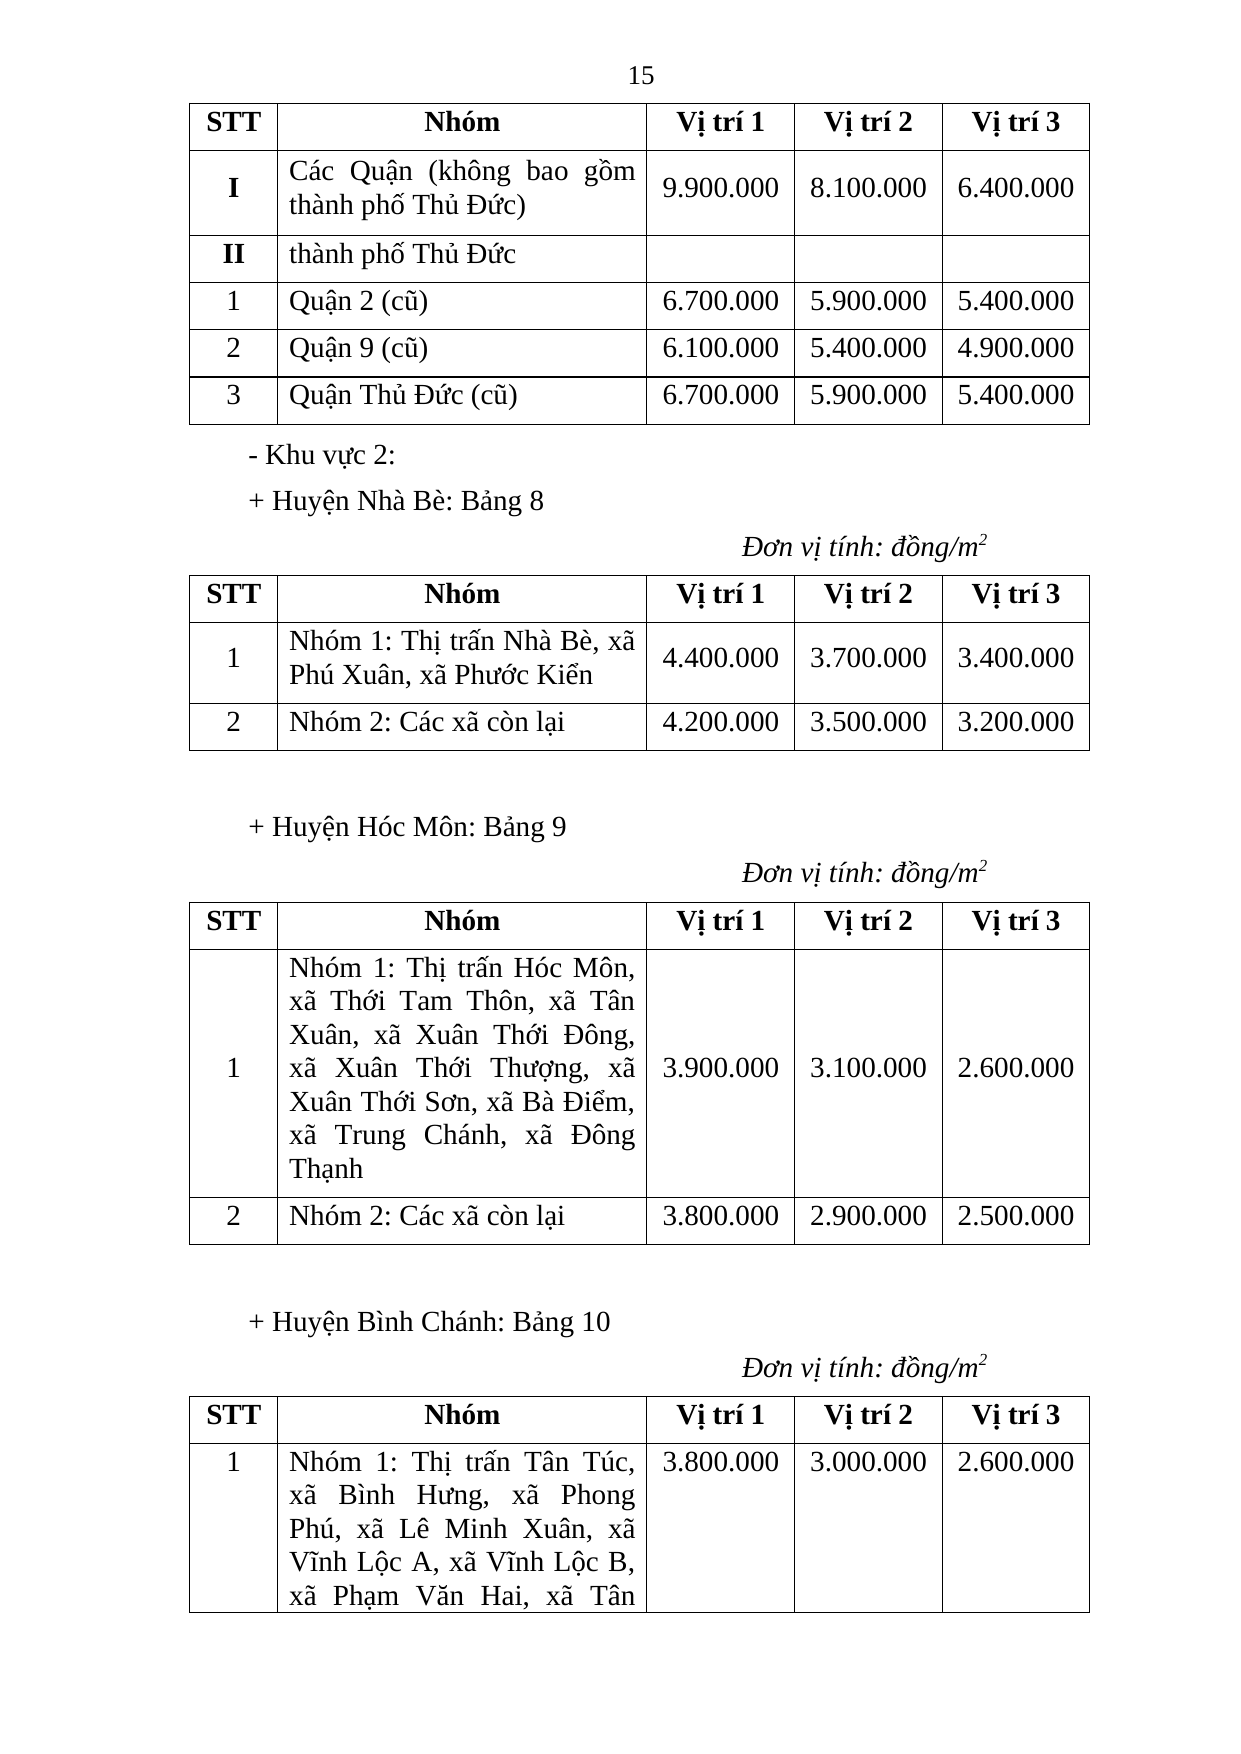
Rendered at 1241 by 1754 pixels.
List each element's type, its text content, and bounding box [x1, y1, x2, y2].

table_header Vị trí 3 [943, 1397, 1089, 1443]
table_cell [278, 1444, 646, 1612]
table_header STT [190, 104, 277, 150]
table_header Vị trí 2 [795, 104, 942, 150]
table_cell Nhóm 1: Thị trấn Hóc Môn, xã Thới Tam Thôn, xã Tân Xuân, xã Xuân Thới Đông, xã Xuân Thới Thượng, xã Xuân Thới Sơn, xã Bà Điểm, xã Trung Chánh, xã Đông Thạnh [278, 950, 646, 1197]
table_cell Quận 9 (cũ) [278, 330, 646, 376]
table_header Vị trí 2 [795, 1397, 942, 1443]
table_cell Quận Thủ Đức (cũ) [278, 378, 646, 423]
table_cell I [190, 151, 277, 235]
table_header STT [190, 903, 277, 949]
text Đơn vị tính: đồng/m2 [564, 529, 1092, 563]
table_header Vị trí 2 [795, 576, 942, 622]
table_cell 3.400.000 [943, 623, 1089, 703]
table_cell 6.700.000 [647, 378, 794, 423]
table_cell 5.400.000 [943, 283, 1089, 329]
table_cell 1 [190, 283, 277, 329]
table_header Vị trí 3 [943, 104, 1089, 150]
table_cell 2.600.000 [943, 1444, 1089, 1612]
table_cell Nhóm 1: Thị trấn Nhà Bè, xã Phú Xuân, xã Phước Kiển [278, 623, 646, 703]
table_header STT [190, 1397, 277, 1443]
text Đơn vị tính: đồng/m2 [564, 856, 1092, 889]
table_cell 2.600.000 [943, 950, 1089, 1197]
table_header Nhóm [278, 104, 646, 150]
table_cell 4.200.000 [647, 704, 794, 750]
table_cell 3.900.000 [647, 950, 794, 1197]
table_cell 3.100.000 [795, 950, 942, 1197]
table_cell 6.700.000 [647, 283, 794, 329]
table_cell 2.500.000 [943, 1198, 1089, 1244]
table_cell 1 [190, 1444, 277, 1612]
table_cell 5.400.000 [943, 378, 1089, 423]
table_cell 5.900.000 [795, 283, 942, 329]
text + Huyện Nhà Bè: Bảng 8 [189, 483, 1092, 517]
table_cell Nhóm 2: Các xã còn lại [278, 1198, 646, 1244]
table_cell Nhóm 2: Các xã còn lại [278, 704, 646, 750]
table_header Vị trí 3 [943, 576, 1089, 622]
table_header Vị trí 1 [647, 576, 794, 622]
table_cell Quận 2 (cũ) [278, 283, 646, 329]
table_header Nhóm [278, 1397, 646, 1443]
table_cell 5.900.000 [795, 378, 942, 423]
text + Huyện Bình Chánh: Bảng 10 [189, 1304, 1092, 1337]
table_cell 3.800.000 [647, 1198, 794, 1244]
table_header STT [190, 576, 277, 622]
table_header Vị trí 1 [647, 104, 794, 150]
table_header Vị trí 1 [647, 903, 794, 949]
table_cell 6.100.000 [647, 330, 794, 376]
table_cell [647, 236, 794, 282]
table_cell 2 [190, 1198, 277, 1244]
table_cell [795, 236, 942, 282]
table_header Nhóm [278, 903, 646, 949]
table_cell 3.200.000 [943, 704, 1089, 750]
table_cell 1 [190, 623, 277, 703]
table_cell 8.100.000 [795, 151, 942, 235]
table_cell thành phố Thủ Đức [278, 236, 646, 282]
text Đơn vị tính: đồng/m2 [564, 1350, 1092, 1383]
table_header Nhóm [278, 576, 646, 622]
table_cell Các Quận (không bao gồm thành phố Thủ Đức) [278, 151, 646, 235]
table_cell 2 [190, 330, 277, 376]
text - Khu vực 2: [189, 437, 1092, 471]
table_cell 2 [190, 704, 277, 750]
table_cell 6.400.000 [943, 151, 1089, 235]
table_header Vị trí 2 [795, 903, 942, 949]
table_cell [943, 236, 1089, 282]
table_cell 3.500.000 [795, 704, 942, 750]
table_cell 9.900.000 [647, 151, 794, 235]
table_cell 4.400.000 [647, 623, 794, 703]
table_cell 3.000.000 [795, 1444, 942, 1612]
table_cell 3 [190, 378, 277, 423]
table_header Vị trí 3 [943, 903, 1089, 949]
table_cell 5.400.000 [795, 330, 942, 376]
text + Huyện Hóc Môn: Bảng 9 [189, 809, 1092, 843]
table_cell 4.900.000 [943, 330, 1089, 376]
table_cell 1 [190, 950, 277, 1197]
table_cell II [190, 236, 277, 282]
table_cell 3.700.000 [795, 623, 942, 703]
table_cell 2.900.000 [795, 1198, 942, 1244]
table_header Vị trí 1 [647, 1397, 794, 1443]
table_cell 3.800.000 [647, 1444, 794, 1612]
